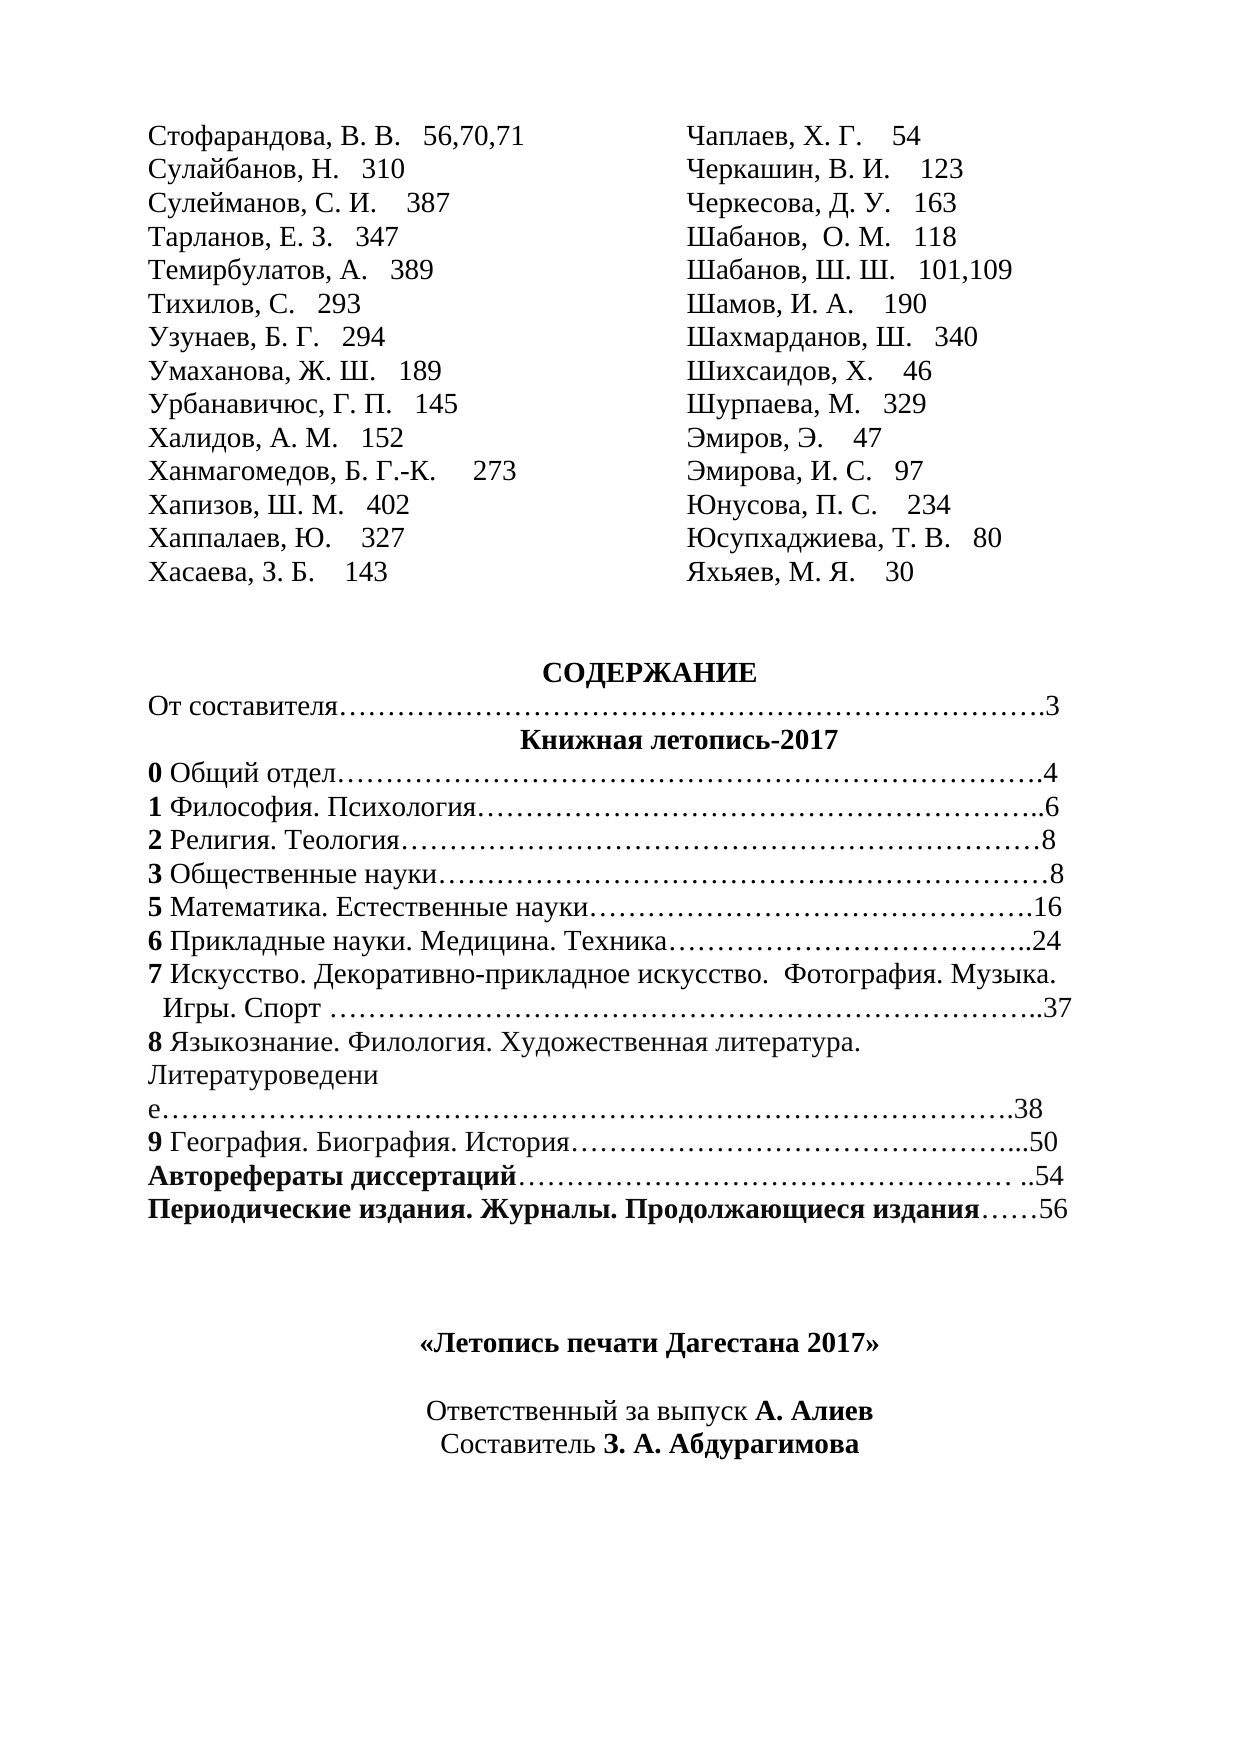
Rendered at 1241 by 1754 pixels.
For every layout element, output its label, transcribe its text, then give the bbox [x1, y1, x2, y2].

text От составителя……………………………………………………………….3 [148, 688, 1152, 722]
text Эмирова, И. С. 97 [686, 453, 1152, 487]
text 1 Философия. Психология…………………………………………………..6 [148, 789, 1211, 822]
text Авторефераты диссертаций…………………………………………… ..54 [148, 1158, 1211, 1191]
text Игры. Спорт ………………………………………………………………..37 [148, 990, 1211, 1024]
text Шабанов, Ш. Ш. 101,109 [686, 252, 1152, 286]
text Ответственный за выпуск А. Алиев [148, 1393, 1152, 1426]
text Узунаев, Б. Г. 294 [148, 319, 613, 353]
text 3 Общественные науки………………………………………………………8 [148, 856, 1211, 889]
text Хапизов, Ш. М. 402 [148, 487, 613, 521]
text СОДЕРЖАНИЕ [148, 655, 1152, 688]
text Яхьяев, М. Я. 30 [686, 554, 1152, 588]
text Юнусова, П. С. 234 [686, 487, 1152, 521]
text Юсупхаджиева, Т. В. 80 [686, 521, 1152, 554]
text Шахмарданов, Ш. 340 [686, 319, 1152, 353]
text 5 Математика. Естественные науки……………………………………….16 [148, 889, 1211, 923]
text 2 Религия. Теология…………………………………………………………8 [148, 822, 1211, 856]
text Чаплаев, Х. Г. 54 [686, 118, 1152, 152]
text Сулайбанов, Н. 310 [148, 152, 613, 185]
text Эмиров, Э. 47 [686, 420, 1152, 453]
text Стофарандова, В. В. 56,70,71 [148, 118, 613, 152]
text Шихсаидов, Х. 46 [686, 353, 1152, 386]
text Хасаева, З. Б. 143 [148, 554, 613, 588]
text Шабанов, О. М. 118 [686, 219, 1152, 252]
text Тихилов, С. 293 [148, 286, 613, 319]
text Черкесова, Д. У. 163 [686, 185, 1152, 219]
text Периодические издания. Журналы. Продолжающиеся издания……56 [148, 1191, 1211, 1225]
text 0 Общий отдел……………………………………………………………….4 [148, 755, 1211, 789]
text Хаппалаев, Ю. 327 [148, 521, 613, 554]
text Урбанавичюс, Г. П. 145 [148, 386, 613, 420]
text Сулейманов, С. И. 387 [148, 185, 613, 219]
text Шурпаева, М. 329 [686, 386, 1152, 420]
text Тарланов, Е. З. 347 [148, 219, 613, 252]
text Умаханова, Ж. Ш. 189 [148, 353, 613, 386]
text Шамов, И. А. 190 [686, 286, 1152, 319]
text 9 География. Биография. История………………………………………...50 [148, 1124, 1211, 1158]
text Книжная летопись-2017 [148, 722, 1211, 755]
text 6 Прикладные науки. Медицина. Техника………………………………..24 [148, 923, 1211, 957]
text Черкашин, В. И. 123 [686, 152, 1152, 185]
text 8 Языкознание. Филология. Художественная литература. Литературоведение…………………………………………………………………………….38 [148, 1024, 1211, 1124]
text Ханмагомедов, Б. Г.-К. 273 [148, 453, 613, 487]
text Составитель З. А. Абдурагимова [148, 1426, 1152, 1460]
text Халидов, А. М. 152 [148, 420, 613, 453]
text «Летопись печати Дагестана 2017» [148, 1326, 1152, 1359]
text 7 Искусство. Декоративно-прикладное искусство. Фотография. Музыка. [148, 957, 1211, 990]
text Темирбулатов, А. 389 [148, 252, 613, 286]
